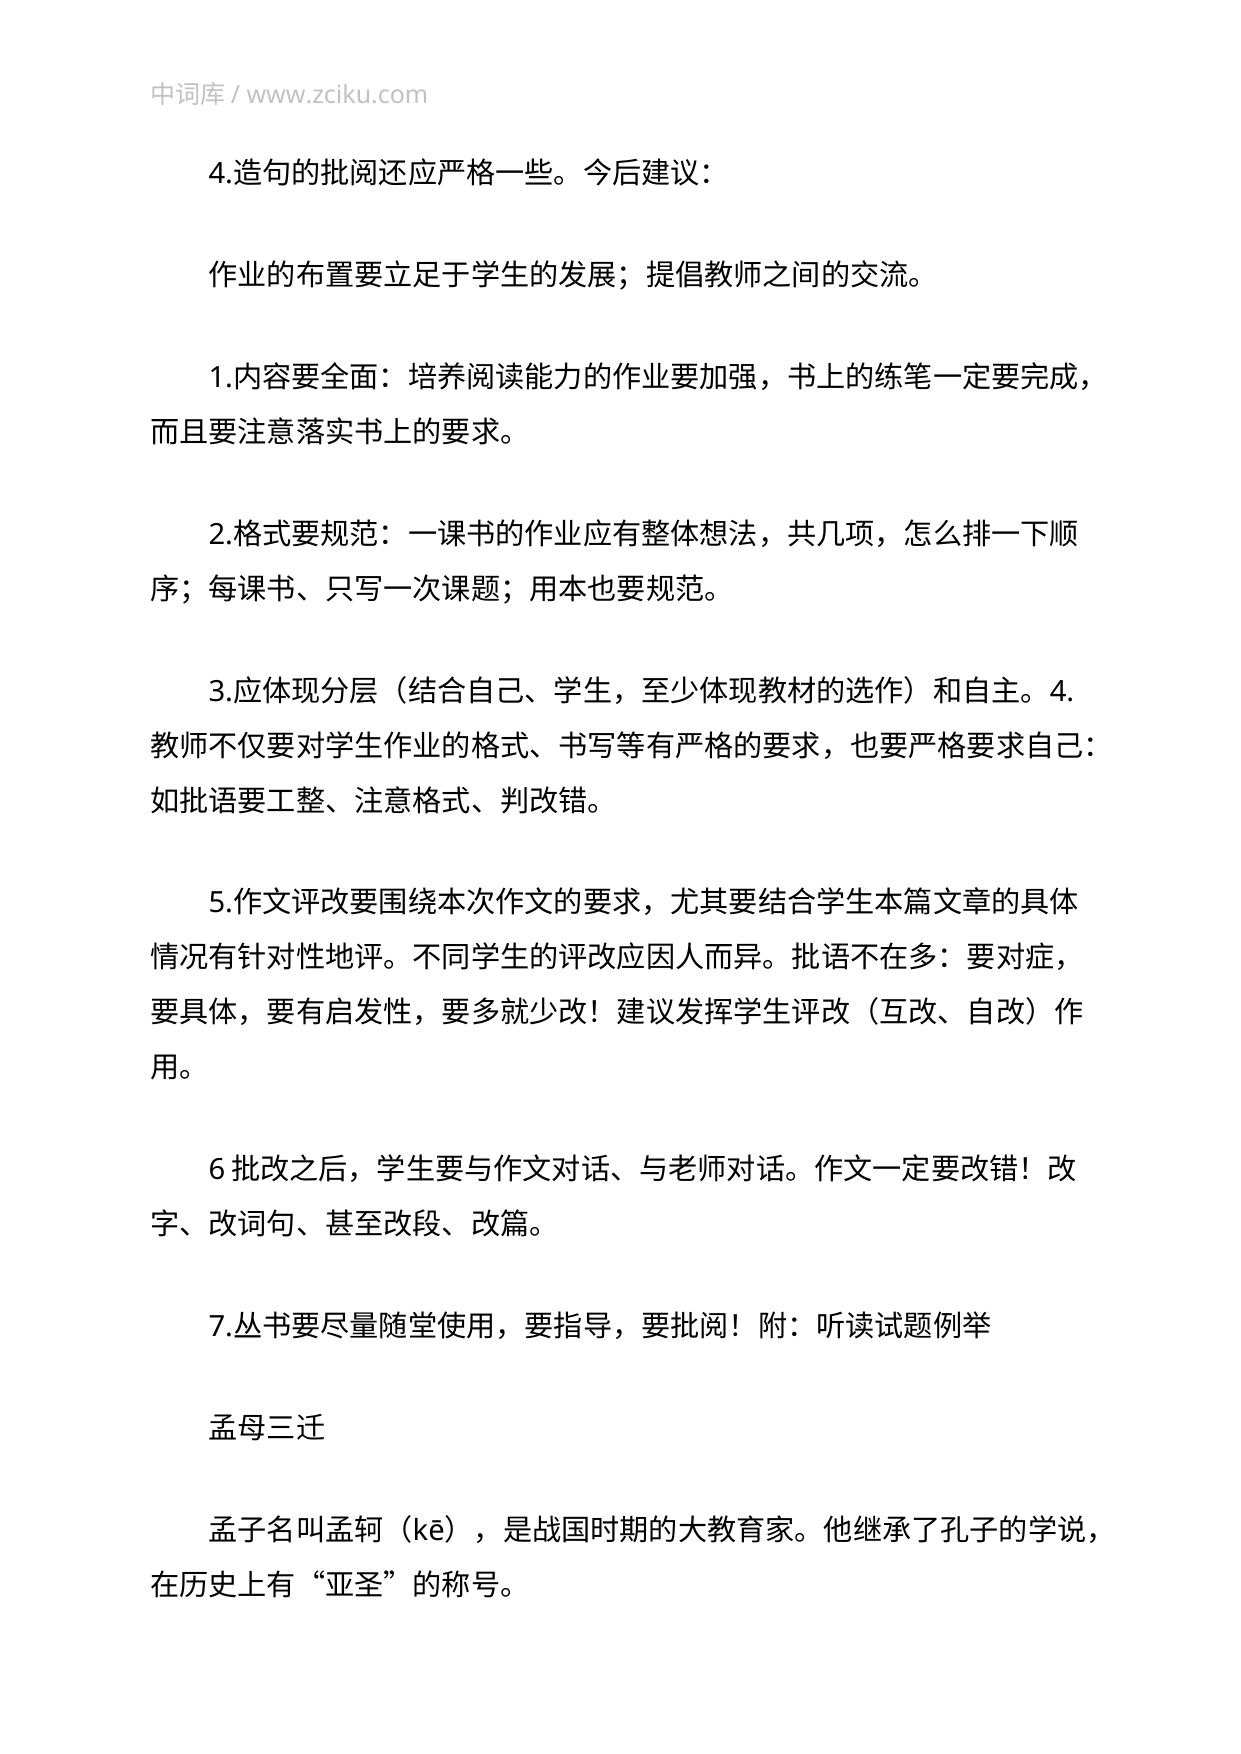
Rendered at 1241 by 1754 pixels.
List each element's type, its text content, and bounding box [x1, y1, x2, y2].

text 3.应体现分层（结合自己、学生，至少体现教材的选作）和自主。4.教师不仅要对学生作业的格式、书写等有严格的要求，也要严格要求自己：如批语要工整、注意格式、判改错。 [150, 667, 1090, 819]
text 5.作文评改要围绕本次作文的要求，尤其要结合学生本篇文章的具体情况有针对性地评。不同学生的评改应因人而异。批语不在多：要对症，要具体，要有启发性，要多就少改！建议发挥学生评改（互改、自改）作用。 [150, 879, 1090, 1086]
text 孟子名叫孟轲（kē），是战国时期的大教育家。他继承了孔子的学说，在历史上有“亚圣”的称号。 [150, 1506, 1090, 1603]
text 作业的布置要立足于学生的发展；提倡教师之间的交流。 [150, 252, 1090, 294]
text 孟母三迁 [150, 1404, 1090, 1447]
text 2.格式要规范：一课书的作业应有整体想法，共几项，怎么排一下顺序；每课书、只写一次课题；用本也要规范。 [150, 511, 1090, 608]
text 6批改之后，学生要与作文对话、与老师对话。作文一定要改错！改字、改词句、甚至改段、改篇。 [150, 1146, 1090, 1243]
text 7.丛书要尽量随堂使用，要指导，要批阅！附：听读试题例举 [150, 1302, 1090, 1345]
text 4.造句的批阅还应严格一些。今后建议： [150, 150, 1090, 192]
text 1.内容要全面：培养阅读能力的作业要加强，书上的练笔一定要完成，而且要注意落实书上的要求。 [150, 354, 1090, 451]
